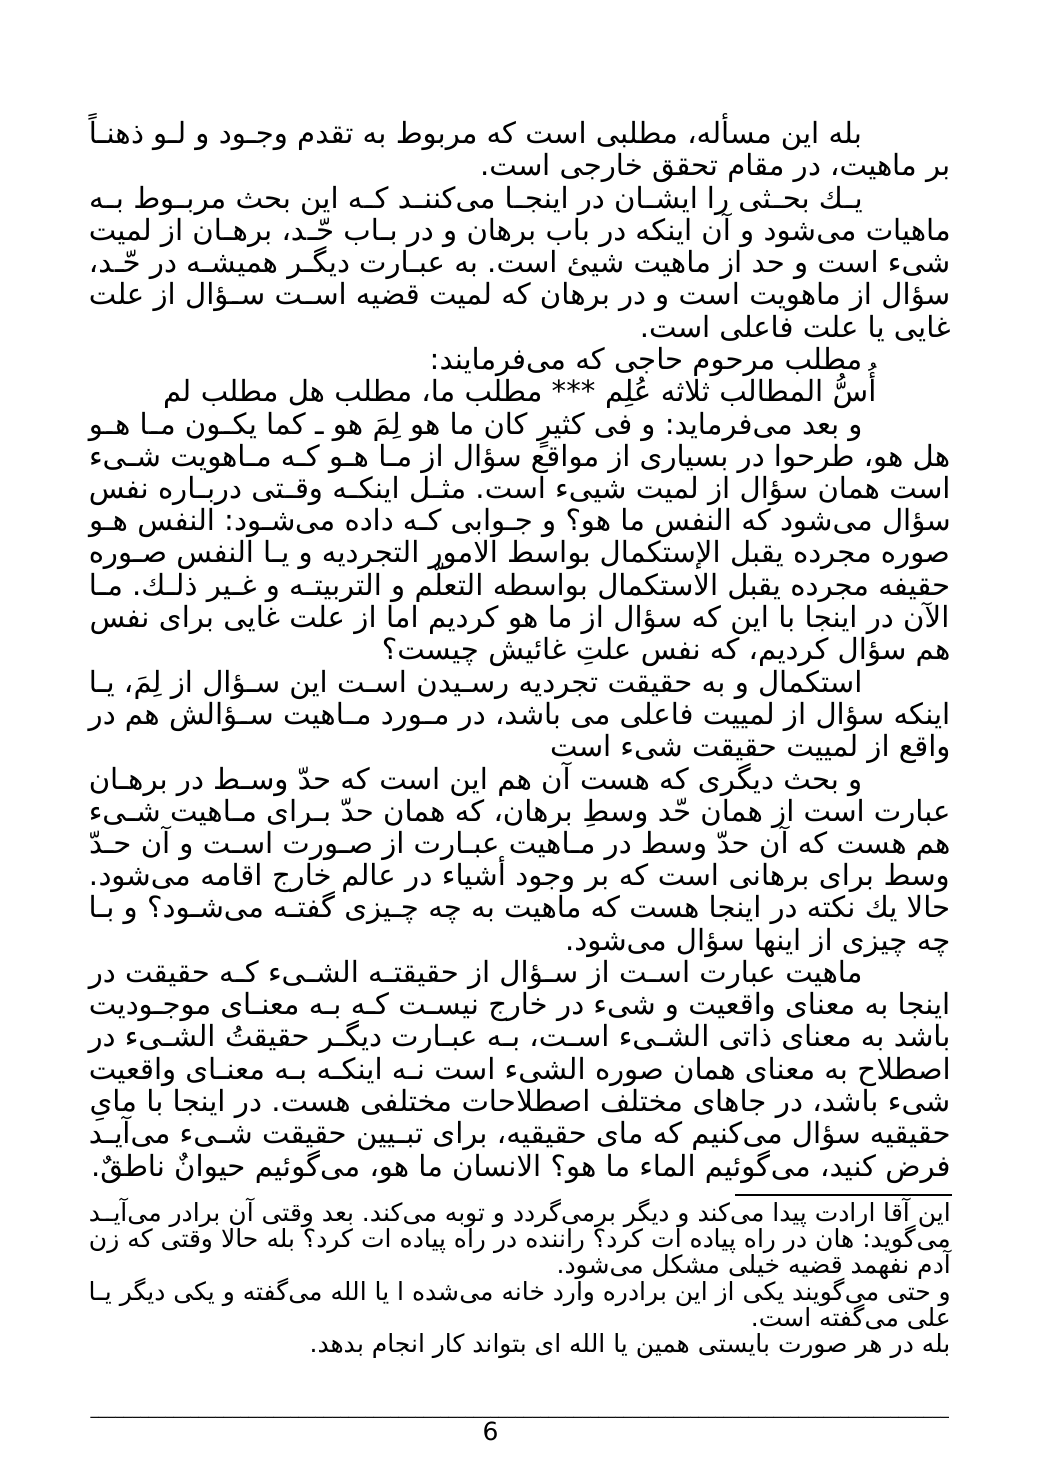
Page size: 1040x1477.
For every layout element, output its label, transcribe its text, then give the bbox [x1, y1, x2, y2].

text بله این مسأله، مطلبى است كه مربوط به تقدم وجود و لو ذهناً بر ماهیت، در مقام تحقق خارجى است. [89, 118, 951, 183]
text أُسُّ المطالب ثلاثه عُلِم‌ *** مطلب ما، مطلب هل مطلب لم [89, 376, 951, 408]
text ماهیت عبارت است از سؤال از حقیقته الشیء كه حقیقت در اینجا به معناى واقعیت و شیء در خارج نیست كه به معناى موجودیت باشد به معناى ذاتى الشیء است، به عبارت دیگر حقیقتُ الشیء در اصطلاح به معناى همان صوره الشیء است نه اینكه به معناى واقعیت شیء باشد، در جاهاى مختلف اصطلاحات مختلفى هست. در اینجا با ماىِ حقیقیه سؤال مى‌كنیم كه ماى حقیقیه، براى تبیین حقیقت شیء مى‌آید فرض كنید، مى‌گوئیم الماء ما هو؟ الانسان ما هو، مى‌گوئیم حیوانٌ ناطقٌ. [89, 957, 951, 1183]
text یك بحثى را ایشان در اینجا مى‌كنند كه این بحث مربوط به ماهیات مى‌شود و آن اینكه در باب برهان و در باب حّد، برهان از لمیت شیء است و حد از ماهیت شیئ است. به عبارت دیگر همیشه در حّد، سؤال از ماهویت است و در برهان كه لمیت قضیه است سؤال از علت غایى یا علت فاعلى است. [89, 183, 951, 344]
text مطلب مرحوم حاجى كه مى‌فرمایند: [89, 344, 951, 376]
text استكمال و به حقیقت تجردیه رسیدن است این سؤال از لِمَ، یا اینكه سؤال از لمییت فاعلى مى باشد، در مورد ماهیت سؤالش هم در واقع از لمییت حقیقت شیء است [89, 667, 951, 763]
text و بعد مى‌فرماید: و فى كثیرٍ كان ما هو لِمَ هو ـ كما یكون ما هو هل هو، طرحوا در بسیارى از مواقع سؤال از ما هو كه ماهویت شیء است همان سؤال از لمیت شیى‌ء است. مثل اینكه وقتى درباره نفس سؤال مى‌شود كه النفس ما هو؟ و جوابى كه داده مى‌شود: النفس هو صوره مجرده یقبل الإستكمال بواسط الامور التجردیه و یا النفس صوره حقیفه مجرده یقبل الاستكمال بواسطه التعلّم و التربیته و غیر ذلك. ما الآن در اینجا با این كه سؤال از ما هو كردیم اما از علت غایى براى نفس هم سؤال كردیم، كه نفس علتِ غائیش چیست؟ [89, 408, 951, 667]
text و بحث دیگرى كه هست آن هم این است كه حدّ وسط در برهان عبارت است از همان حّد وسطِ برهان، كه همان حدّ براى ماهیت شیء هم هست كه آن حدّ وسط در ماهیت عبارت از صورت است و آن حدّ وسط براى برهانى است كه بر وجود أشیاء در عالم خارج اقامه مى‌شود. حالا یك نكته در اینجا هست كه ماهیت به چه چیزى گفته مى‌شود؟ و با چه چیزى از اینها سؤال مى‌شود. [89, 763, 951, 957]
